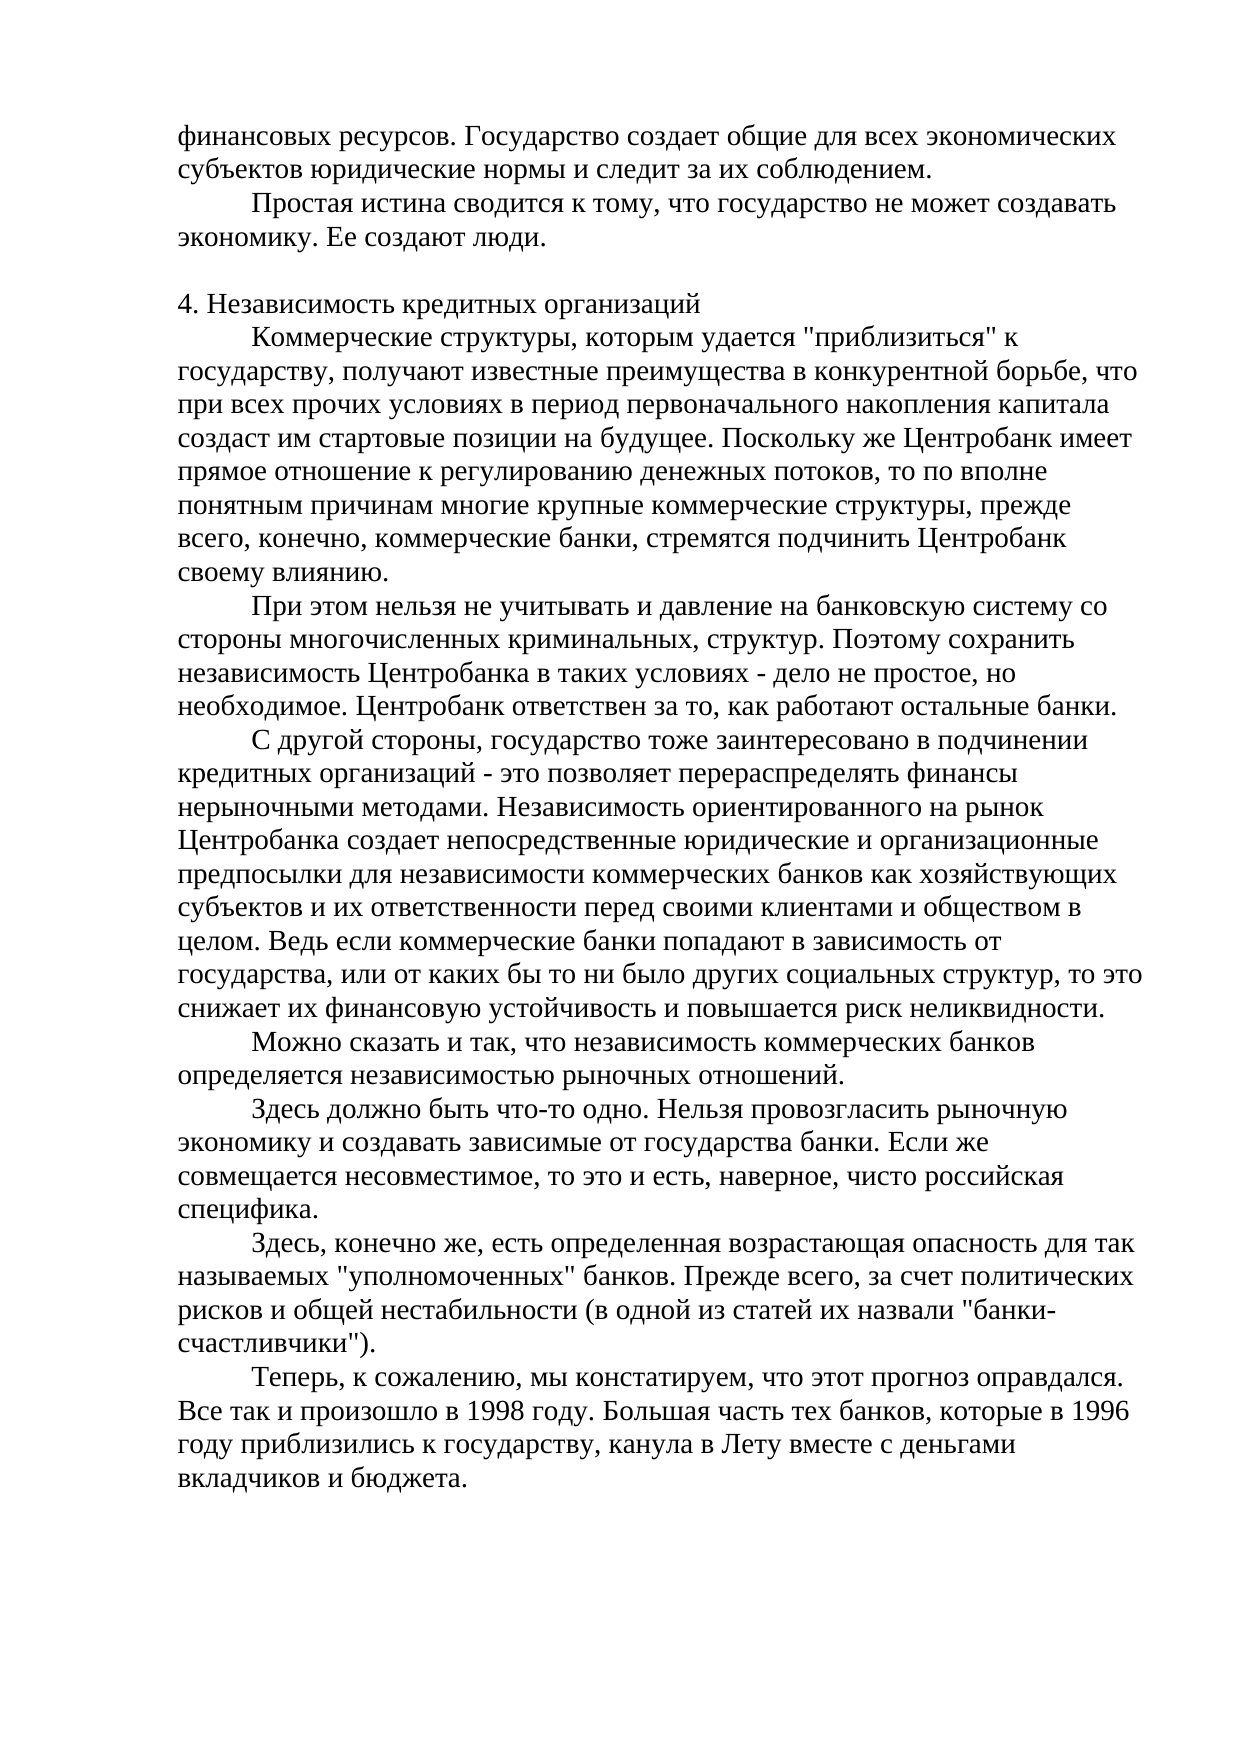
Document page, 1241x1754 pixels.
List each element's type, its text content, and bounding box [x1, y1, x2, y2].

text Здесь, конечно же, есть определенная возрастающая опасность для так называемых "уполномоченных" банков. Прежде всего, за счет политических рисков и общей нестабильности (в одной из статей их назвали "банки-счастливчики"). [177, 1225, 1152, 1359]
text Теперь, к сожалению, мы констатируем, что этот прогноз оправдался. Все так и произошло в 1998 году. Большая часть тех банков, которые в 1996 году приблизились к государству, канула в Лету вместе с деньгами вкладчиков и бюджета. [177, 1359, 1152, 1493]
text 4. Независимость кредитных организаций [177, 286, 1152, 319]
text Здесь должно быть что-то одно. Нельзя провозгласить рыночную экономику и создавать зависимые от государства банки. Если же совмещается несовместимое, то это и есть, наверное, чисто российская специфика. [177, 1091, 1152, 1225]
text Простая истина сводится к тому, что государство не может создавать экономику. Ее создают люди. [177, 185, 1152, 252]
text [177, 118, 1152, 185]
text Коммерческие структуры, которым удается "приблизиться" к государству, получают известные преимущества в конкурентной борьбе, что при всех прочих условиях в период первоначального накопления капитала создаст им стартовые позиции на будущее. Поскольку же Центробанк имеет прямое отношение к регулированию денежных потоков, то по вполне понятным причинам многие крупные коммерческие структуры, прежде всего, конечно, коммерческие банки, стремятся подчинить Центробанк своему влиянию. [177, 319, 1152, 588]
text При этом нельзя не учитывать и давление на банковскую систему со стороны многочисленных криминальных, структур. Поэтому сохранить независимость Центробанка в таких условиях - дело не простое, но необходимое. Центробанк ответствен за то, как работают остальные банки. [177, 588, 1152, 722]
text Можно сказать и так, что независимость коммерческих банков определяется независимостью рыночных отношений. [177, 1024, 1152, 1091]
text С другой стороны, государство тоже заинтересовано в подчинении кредитных организаций - это позволяет перераспределять финансы нерыночными методами. Независимость ориентированного на рынок Центробанка создает непосредственные юридические и организационные предпосылки для независимости коммерческих банков как хозяйствующих субъектов и их ответственности перед своими клиентами и обществом в целом. Ведь если коммерческие банки попадают в зависимость от государства, или от каких бы то ни было других социальных структур, то это снижает их финансовую устойчивость и повышается риск неликвидности. [177, 722, 1152, 1024]
